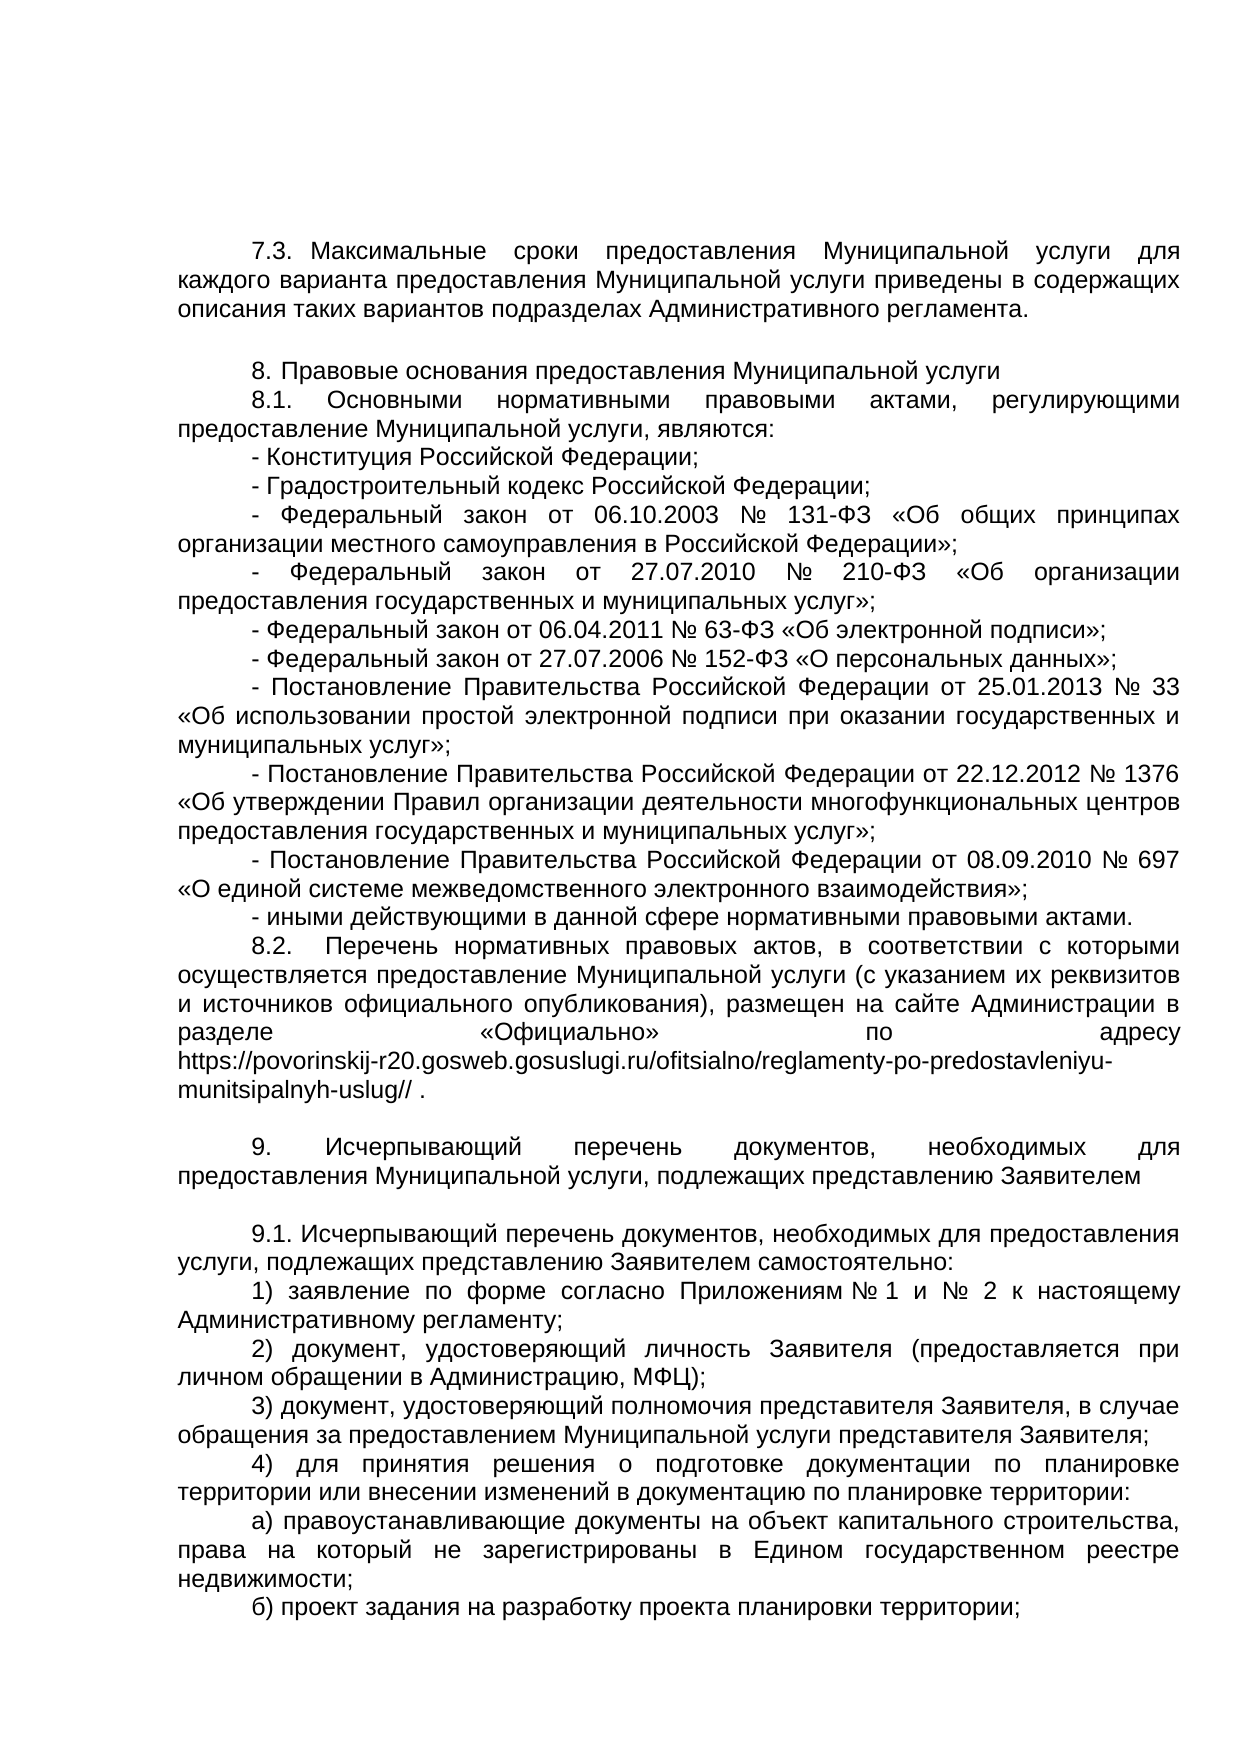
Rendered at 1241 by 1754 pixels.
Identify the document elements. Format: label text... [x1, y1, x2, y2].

text - Градостроительный кодекс Российской Федерации; [177, 471, 1181, 500]
text 2) документ, удостоверяющий личность Заявителя (предоставляется при личном обращении в Администрацию, МФЦ); [177, 1333, 1181, 1391]
text 9.1. Исчерпывающий перечень документов, необходимых для предоставления услуги, подлежащих представлению Заявителем самостоятельно: [177, 1218, 1181, 1276]
list Максимальные сроки предоставления Муниципальной услуги для каждого варианта предоставления Муниципальной услуги приведены в содержащих описания таких вариантов подразделах Административного регламента. [177, 236, 1181, 322]
text 1) заявление по форме согласно Приложениям № 1 и № 2 к настоящему Административному регламенту; [177, 1276, 1181, 1333]
text 4) для принятия решения о подготовке документации по планировке территории или внесении изменений в документацию по планировке территории: [177, 1448, 1181, 1506]
list Перечень нормативных правовых актов, в соответствии с которыми осуществляется предоставление Муниципальной услуги (с указанием их реквизитов и источников официального опубликования), размещен на сайте Администрации в разделе «Официально» по адресу https://povorinskij-r20.gosweb.gosuslugi.ru/ofitsialno/reglamenty-po-predostavleniyu-munitsipalnyh-uslug// . [177, 931, 1181, 1103]
text - Федеральный закон от 06.04.2011 № 63-ФЗ «Об электронной подписи»; [177, 615, 1181, 643]
text 3) документ, удостоверяющий полномочия представителя Заявителя, в случае обращения за предоставлением Муниципальной услуги представителя Заявителя; [177, 1391, 1181, 1448]
text а) правоустанавливающие документы на объект капитального строительства, права на который не зарегистрированы в Едином государственном реестре недвижимости; [177, 1506, 1181, 1592]
text - Конституция Российской Федерации; [177, 442, 1181, 471]
text - Постановление Правительства Российской Федерации от 25.01.2013 № 33 «Об использовании простой электронной подписи при оказании государственных и муниципальных услуг»; [177, 672, 1181, 758]
text 8.1. Основными нормативными правовыми актами, регулирующими предоставление Муниципальной услуги, являются: [177, 385, 1181, 442]
text - Федеральный закон от 06.10.2003 № 131-ФЗ «Об общих принципах организации местного самоуправления в Российской Федерации»; [177, 500, 1181, 557]
list Правовые основания предоставления Муниципальной услуги [177, 356, 1181, 385]
text - иными действующими в данной сфере нормативными правовыми актами. [177, 902, 1181, 931]
text - Постановление Правительства Российской Федерации от 22.12.2012 № 1376 «Об утверждении Правил организации деятельности многофункциональных центров предоставления государственных и муниципальных услуг»; [177, 758, 1181, 845]
text - Постановление Правительства Российской Федерации от 08.09.2010 № 697 «О единой системе межведомственного электронного взаимодействия»; [177, 845, 1181, 902]
text б) проект задания на разработку проекта планировки территории; [177, 1592, 1181, 1621]
text - Федеральный закон от 27.07.2010 № 210-ФЗ «Об организации предоставления государственных и муниципальных услуг»; [177, 557, 1181, 615]
text - Федеральный закон от 27.07.2006 № 152-ФЗ «О персональных данных»; [177, 643, 1181, 672]
list Исчерпывающий перечень документов, необходимых для предоставления Муниципальной услуги, подлежащих представлению Заявителем [177, 1132, 1181, 1190]
